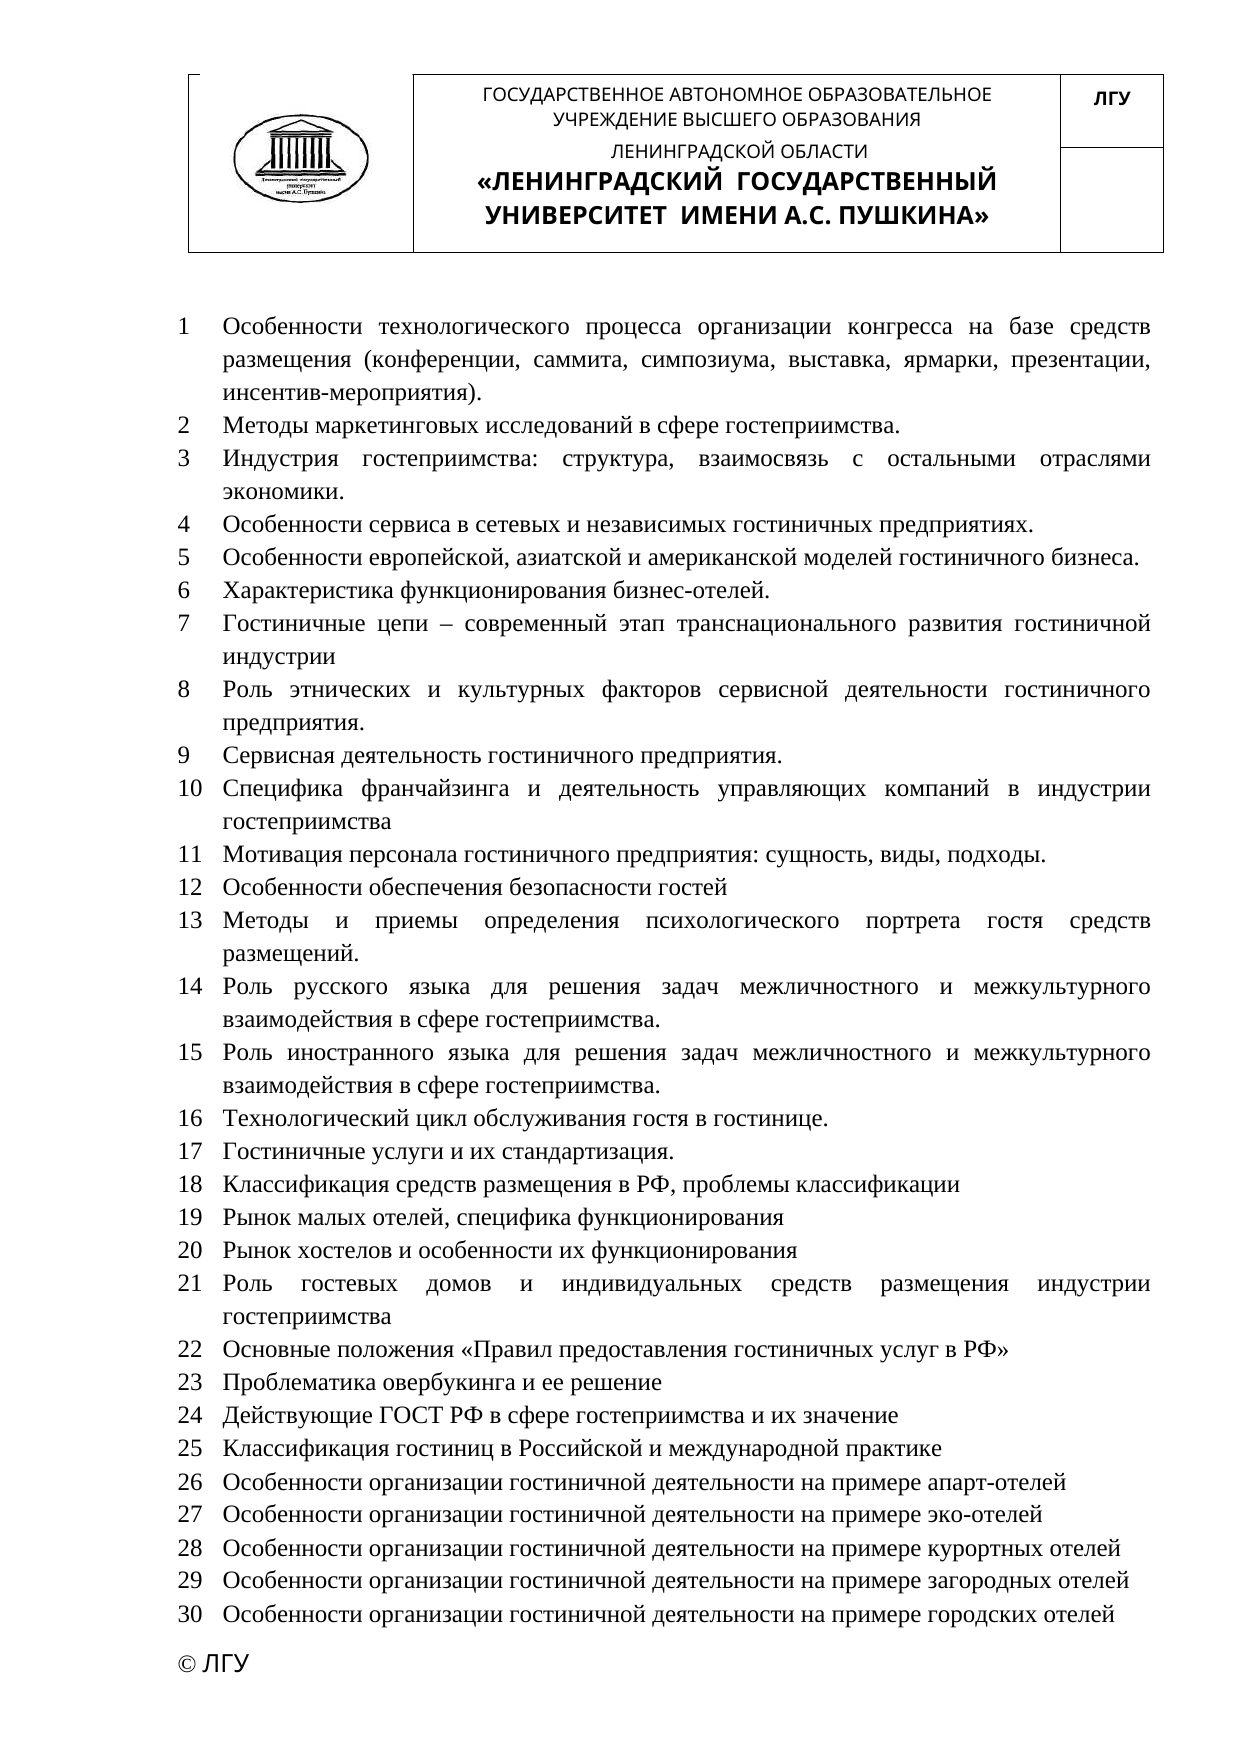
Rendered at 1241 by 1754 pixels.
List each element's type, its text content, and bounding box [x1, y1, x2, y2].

list Особенности европейской, азиатской и американской моделей гостиничного бизнеса. [177, 542, 1152, 571]
list Классификация гостиниц в Российской и международной практике [177, 1433, 1152, 1462]
list Классификация средств размещения в РФ, проблемы классификации [177, 1169, 1152, 1198]
list Характеристика функционирования бизнес-отелей. [177, 575, 1152, 604]
list Особенности организации гостиничной деятельности на примере эко-отелей [177, 1499, 1152, 1528]
list Мотивация персонала гостиничного предприятия: сущность, виды, подходы. [177, 839, 1152, 868]
list Сервисная деятельность гостиничного предприятия. [177, 740, 1152, 769]
list Методы и приемы определения психологического портрета гостя средств размещений. [177, 905, 1152, 967]
list Методы маркетинговых исследований в сфере гостеприимства. [177, 410, 1152, 439]
list Рынок хостелов и особенности их функционирования [177, 1235, 1152, 1264]
list Гостиничные цепи – современный этап транснационального развития гостиничной индустрии [177, 608, 1152, 670]
list Особенности организации гостиничной деятельности на примере городских отелей [177, 1599, 1152, 1627]
list Особенности организации гостиничной деятельности на примере курортных отелей [177, 1533, 1152, 1561]
list Основные положения «Правил предоставления гостиничных услуг в РФ» [177, 1334, 1152, 1363]
list Гостиничные услуги и их стандартизация. [177, 1136, 1152, 1165]
list Роль этнических и культурных факторов сервисной деятельности гостиничного предприятия. [177, 674, 1152, 736]
list Особенности технологического процесса организации конгресса на базе средств размещения (конференции, саммита, симпозиума, выставка, ярмарки, презентации, инсентив-мероприятия). [177, 311, 1152, 406]
list Роль русского языка для решения задач межличностного и межкультурного взаимодействия в сфере гостеприимства. [177, 971, 1152, 1033]
list Технологический цикл обслуживания гостя в гостинице. [177, 1103, 1152, 1132]
list Роль иностранного языка для решения задач межличностного и межкультурного взаимодействия в сфере гостеприимства. [177, 1037, 1152, 1099]
list Роль гостевых домов и индивидуальных средств размещения индустрии гостеприимства [177, 1268, 1152, 1330]
list Рынок малых отелей, специфика функционирования [177, 1202, 1152, 1231]
list Особенности обеспечения безопасности гостей [177, 872, 1152, 901]
list Особенности организации гостиничной деятельности на примере апарт-отелей [177, 1467, 1152, 1495]
list Индустрия гостеприимства: структура, взаимосвязь с остальными отраслями экономики. [177, 443, 1152, 505]
list Особенности организации гостиничной деятельности на примере загородных отелей [177, 1566, 1152, 1594]
list Особенности сервиса в сетевых и независимых гостиничных предприятиях. [177, 509, 1152, 538]
list Специфика франчайзинга и деятельность управляющих компаний в индустрии гостеприимства [177, 773, 1152, 835]
list Проблематика овербукинга и ее решение [177, 1367, 1152, 1396]
list Действующие ГОСТ РФ в сфере гостеприимства и их значение [177, 1401, 1152, 1429]
picture [200, 74, 413, 244]
